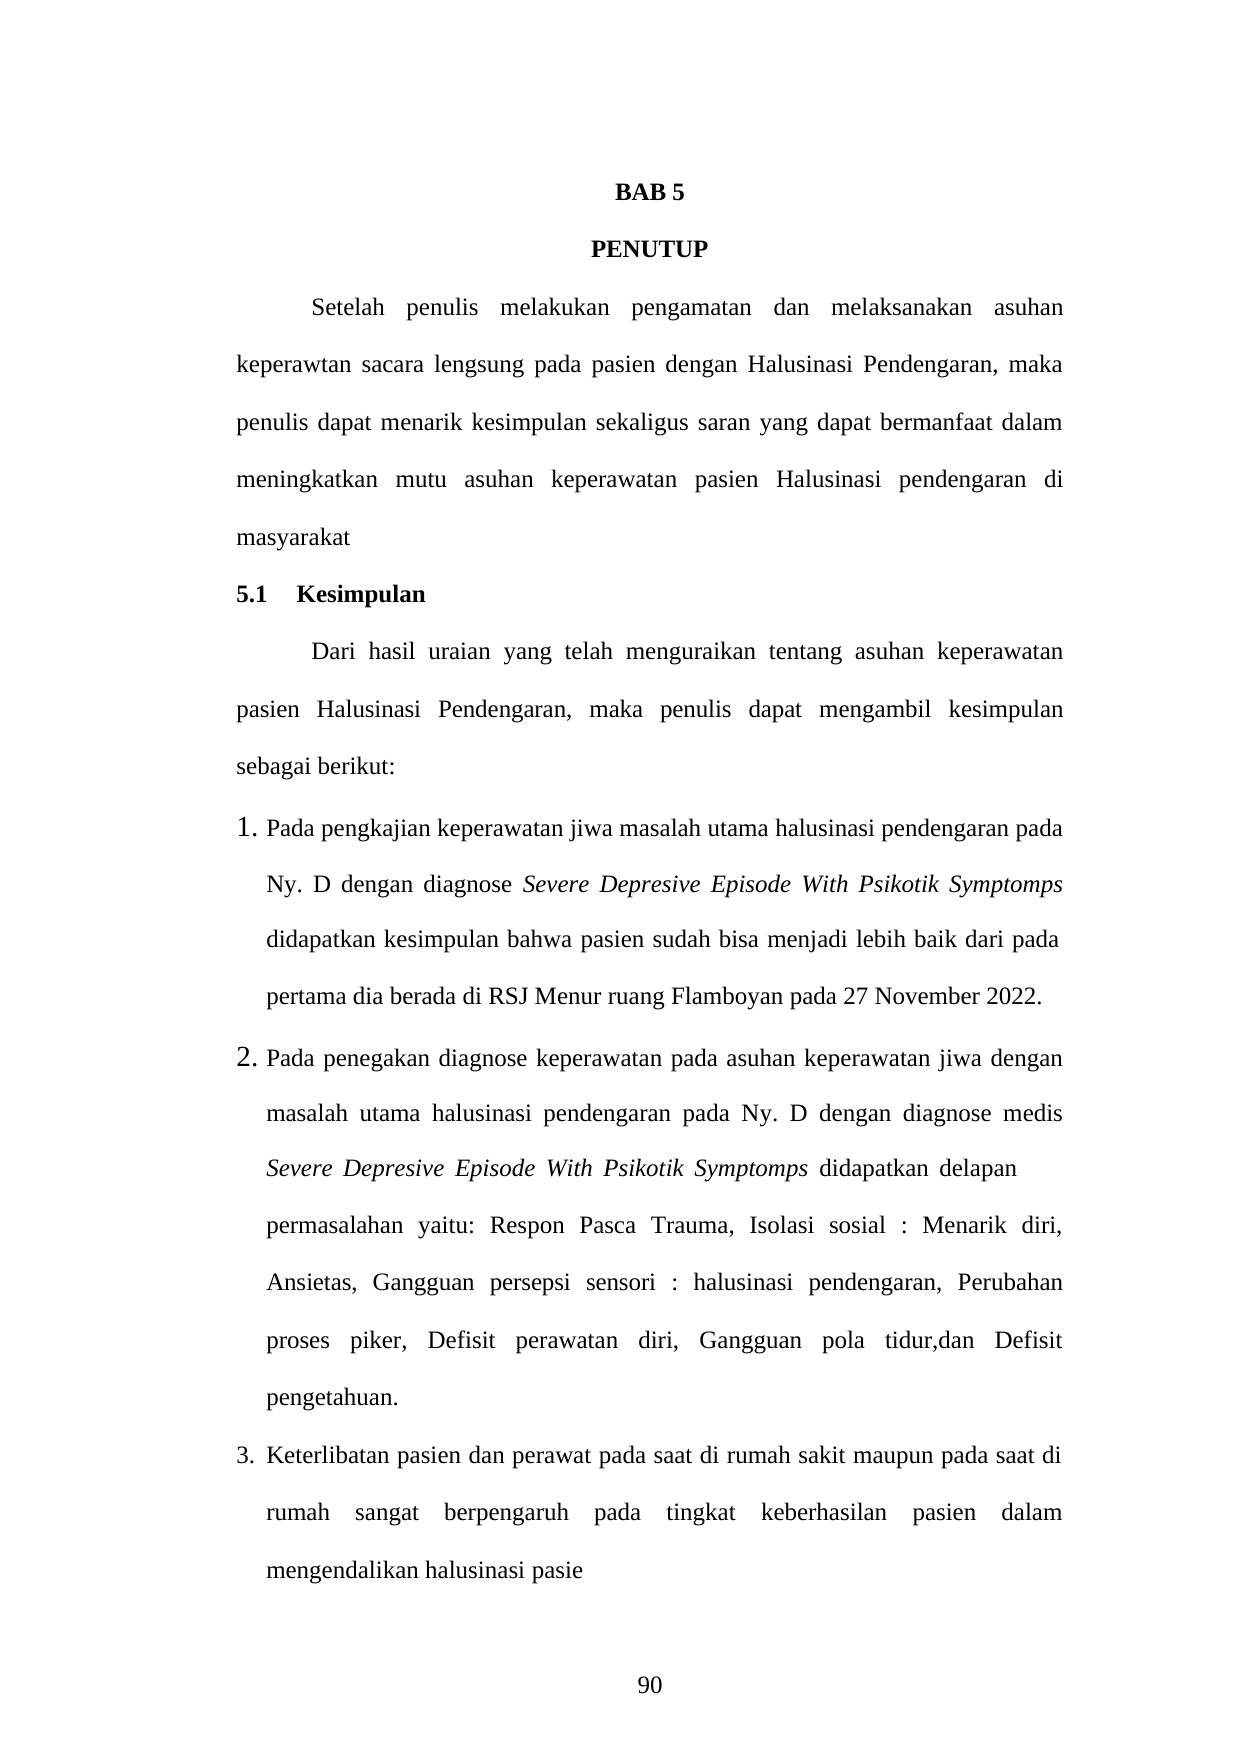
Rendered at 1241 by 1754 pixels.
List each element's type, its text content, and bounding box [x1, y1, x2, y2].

subtitle BAB 5 PENUTUP [591, 177, 708, 263]
list Keterlibatan pasien dan perawat pada saat di rumah sakit maupun pada saat di rumah sangat berpengaruh pada tingkat keberhasilan pasien dalam mengendalikan halusinasi pasie [236, 1440, 1062, 1584]
text 90 [310, 1670, 989, 1699]
text permasalahan yaitu: Respon Pasca Trauma, Isolasi sosial : Menarik diri, Ansietas, Gangguan persepsi sensori : halusinasi pendengaran, Perubahan proses piker, Defisit perawatan diri, Gangguan pola tidur,dan Defisit pengetahuan. [266, 1210, 1063, 1411]
text Dari hasil uraian yang telah menguraikan tentang asuhan keperawatan pasien Halusinasi Pendengaran, maka penulis dapat mengambil kesimpulan sebagai berikut: [236, 636, 1063, 780]
list Pada pengkajian keperawatan jiwa masalah utama halusinasi pendengaran pada Ny. D dengan diagnose Severe Depresive Episode With Psikotik Symptomps didapatkan kesimpulan bahwa pasien sudah bisa menjadi lebih baik dari pada [236, 809, 1063, 953]
subtitle Kesimpulan [236, 579, 1076, 608]
list Pada penegakan diagnose keperawatan pada asuhan keperawatan jiwa dengan masalah utama halusinasi pendengaran pada Ny. D dengan diagnose medis Severe Depresive Episode With Psikotik Symptomps didapatkan delapan [236, 1039, 1063, 1182]
text Setelah penulis melakukan pengamatan dan melaksanakan asuhan keperawtan sacara lengsung pada pasien dengan Halusinasi Pendengaran, maka penulis dapat menarik kesimpulan sekaligus saran yang dapat bermanfaat dalam meningkatkan mutu asuhan keperawatan pasien Halusinasi pendengaran di masyarakat [236, 292, 1063, 550]
text pertama dia berada di RSJ Menur ruang Flamboyan pada 27 November 2022. [266, 981, 1076, 1009]
